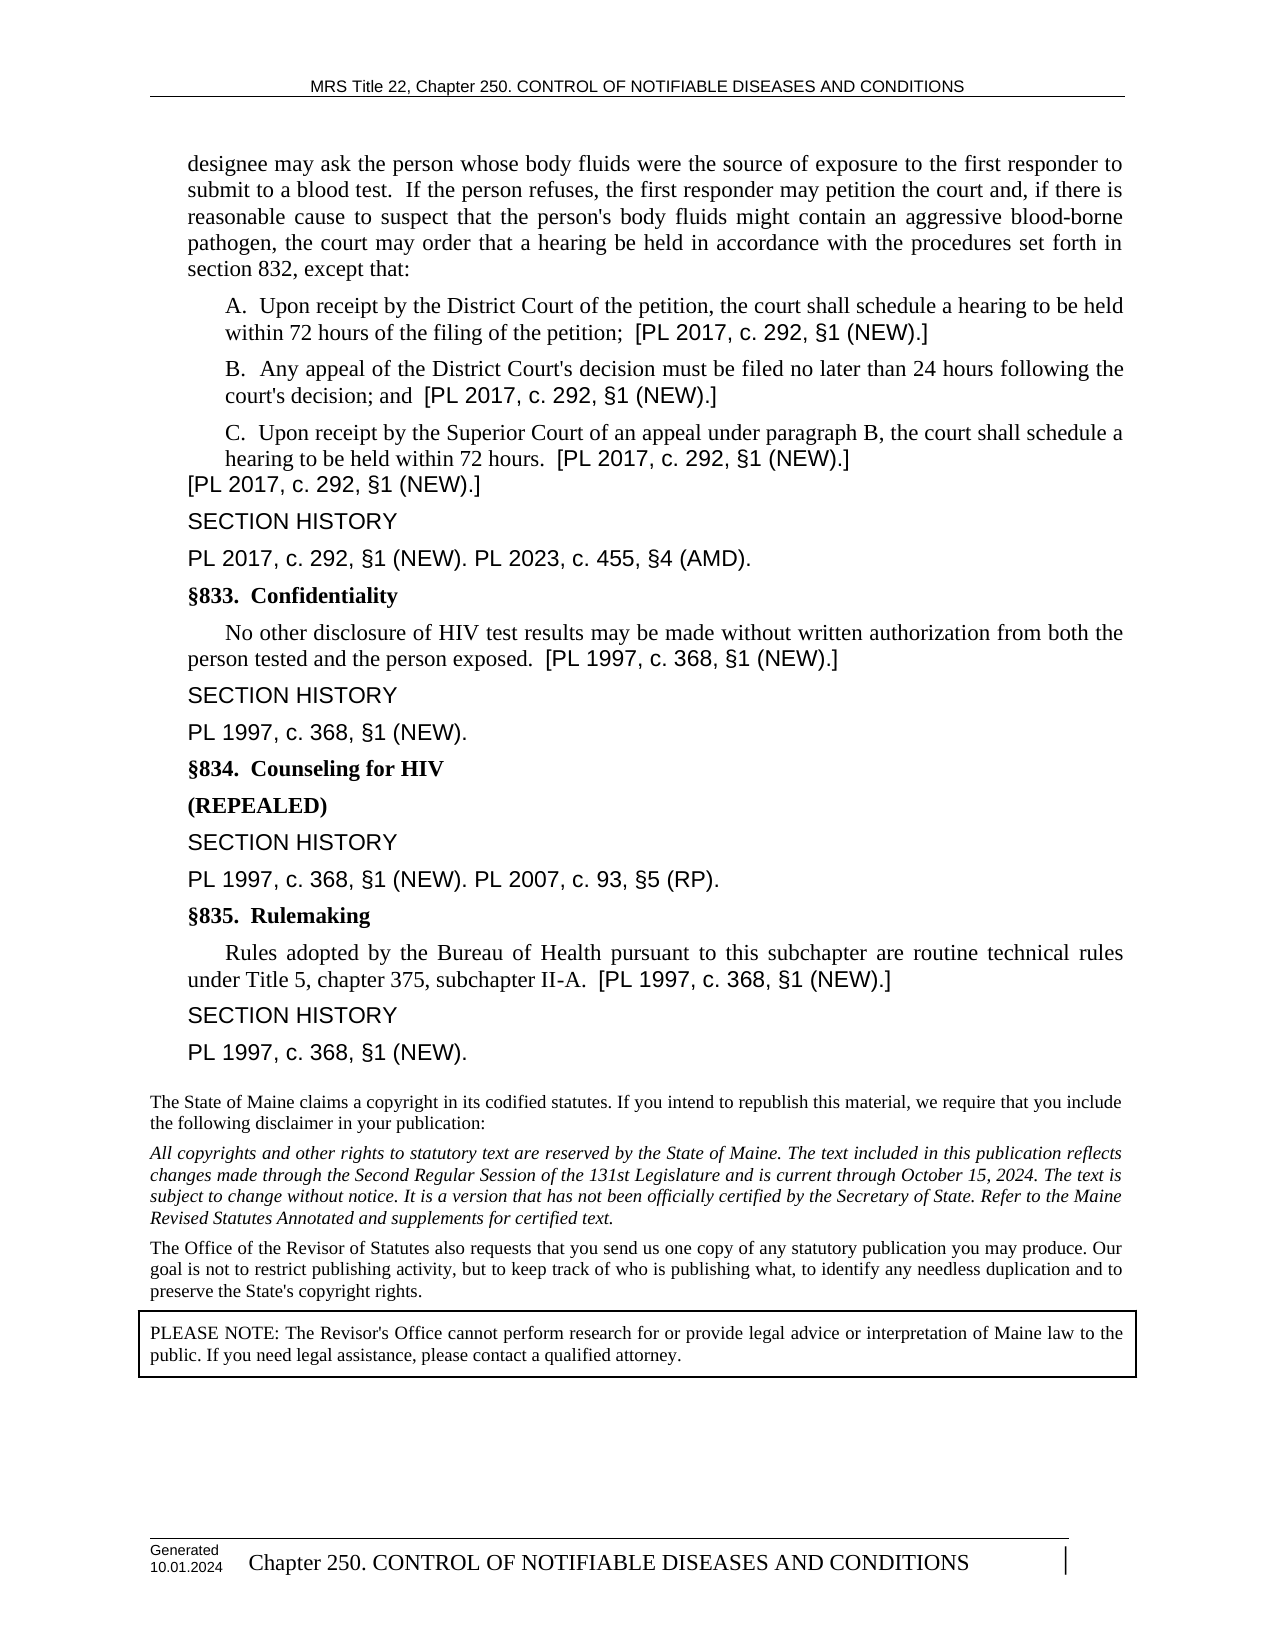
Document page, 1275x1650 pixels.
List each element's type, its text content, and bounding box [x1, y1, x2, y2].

text PL 1997, c. 368, §1 (NEW). [187, 718, 1125, 745]
text [PL 2017, c. 292, §1 (NEW).] [187, 471, 1125, 498]
text PL 1997, c. 368, §1 (NEW). [187, 1039, 1125, 1066]
text §835. Rulemaking [187, 902, 1125, 929]
text SECTION HISTORY [187, 682, 1125, 708]
text §834. Counseling for HIV [187, 755, 1125, 782]
text SECTION HISTORY [187, 508, 1125, 534]
text No other disclosure of HIV test results may be made without written authorization from both the person tested and the person exposed. [PL 1997, c. 368, §1 (NEW).] [187, 618, 1125, 671]
text SECTION HISTORY [187, 1002, 1125, 1029]
text The Office of the Revisor of Statutes also requests that you send us one copy of any statutory publication you may produce. Our goal is not to restrict publishing activity, but to keep track of who is publishing what, to identify any needless duplication and to preserve the State's copyright rights. [150, 1237, 1125, 1301]
text (REPEALED) [187, 792, 1125, 818]
text Rules adopted by the Bureau of Health pursuant to this subchapter are routine technical rules under Title 5, chapter 375, subchapter II‑A. [PL 1997, c. 368, §1 (NEW).] [187, 939, 1125, 992]
text A. Upon receipt by the District Court of the petition, the court shall schedule a hearing to be held within 72 hours of the filing of the petition; [PL 2017, c. 292, §1 (NEW).] [225, 292, 1125, 345]
text All copyrights and other rights to statutory text are reserved by the State of Maine. The text included in this publication reflects changes made through the Second Regular Session of the 131st Legislature and is current through October 15, 2024 . The text is subject to change without notice. It is a version that has not been officially certified by the Secretary of State. Refer to the Maine Revised Statutes Annotated and supplements for certified text. [150, 1142, 1125, 1228]
text B. Any appeal of the District Court's decision must be filed no later than 24 hours following the court's decision; and [PL 2017, c. 292, §1 (NEW).] [225, 355, 1125, 408]
text PL 1997, c. 368, §1 (NEW). PL 2007, c. 93, §5 (RP). [187, 866, 1125, 892]
text §833. Confidentiality [187, 582, 1125, 608]
text PL 2017, c. 292, §1 (NEW). PL 2023, c. 455, §4 (AMD). [187, 545, 1125, 571]
text PLEASE NOTE: The Revisor's Office cannot perform research for or provide legal advice or interpretation of Maine law to the public. If you need legal assistance, please contact a qualified attorney. [140, 1312, 1135, 1376]
text SECTION HISTORY [187, 829, 1125, 855]
text C. Upon receipt by the Superior Court of an appeal under paragraph B, the court shall schedule a hearing to be held within 72 hours. [PL 2017, c. 292, §1 (NEW).] [225, 419, 1125, 471]
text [187, 150, 1125, 282]
text The State of Maine claims a copyright in its codified statutes. If you intend to republish this material, we require that you include the following disclaimer in your publication: [150, 1091, 1125, 1134]
